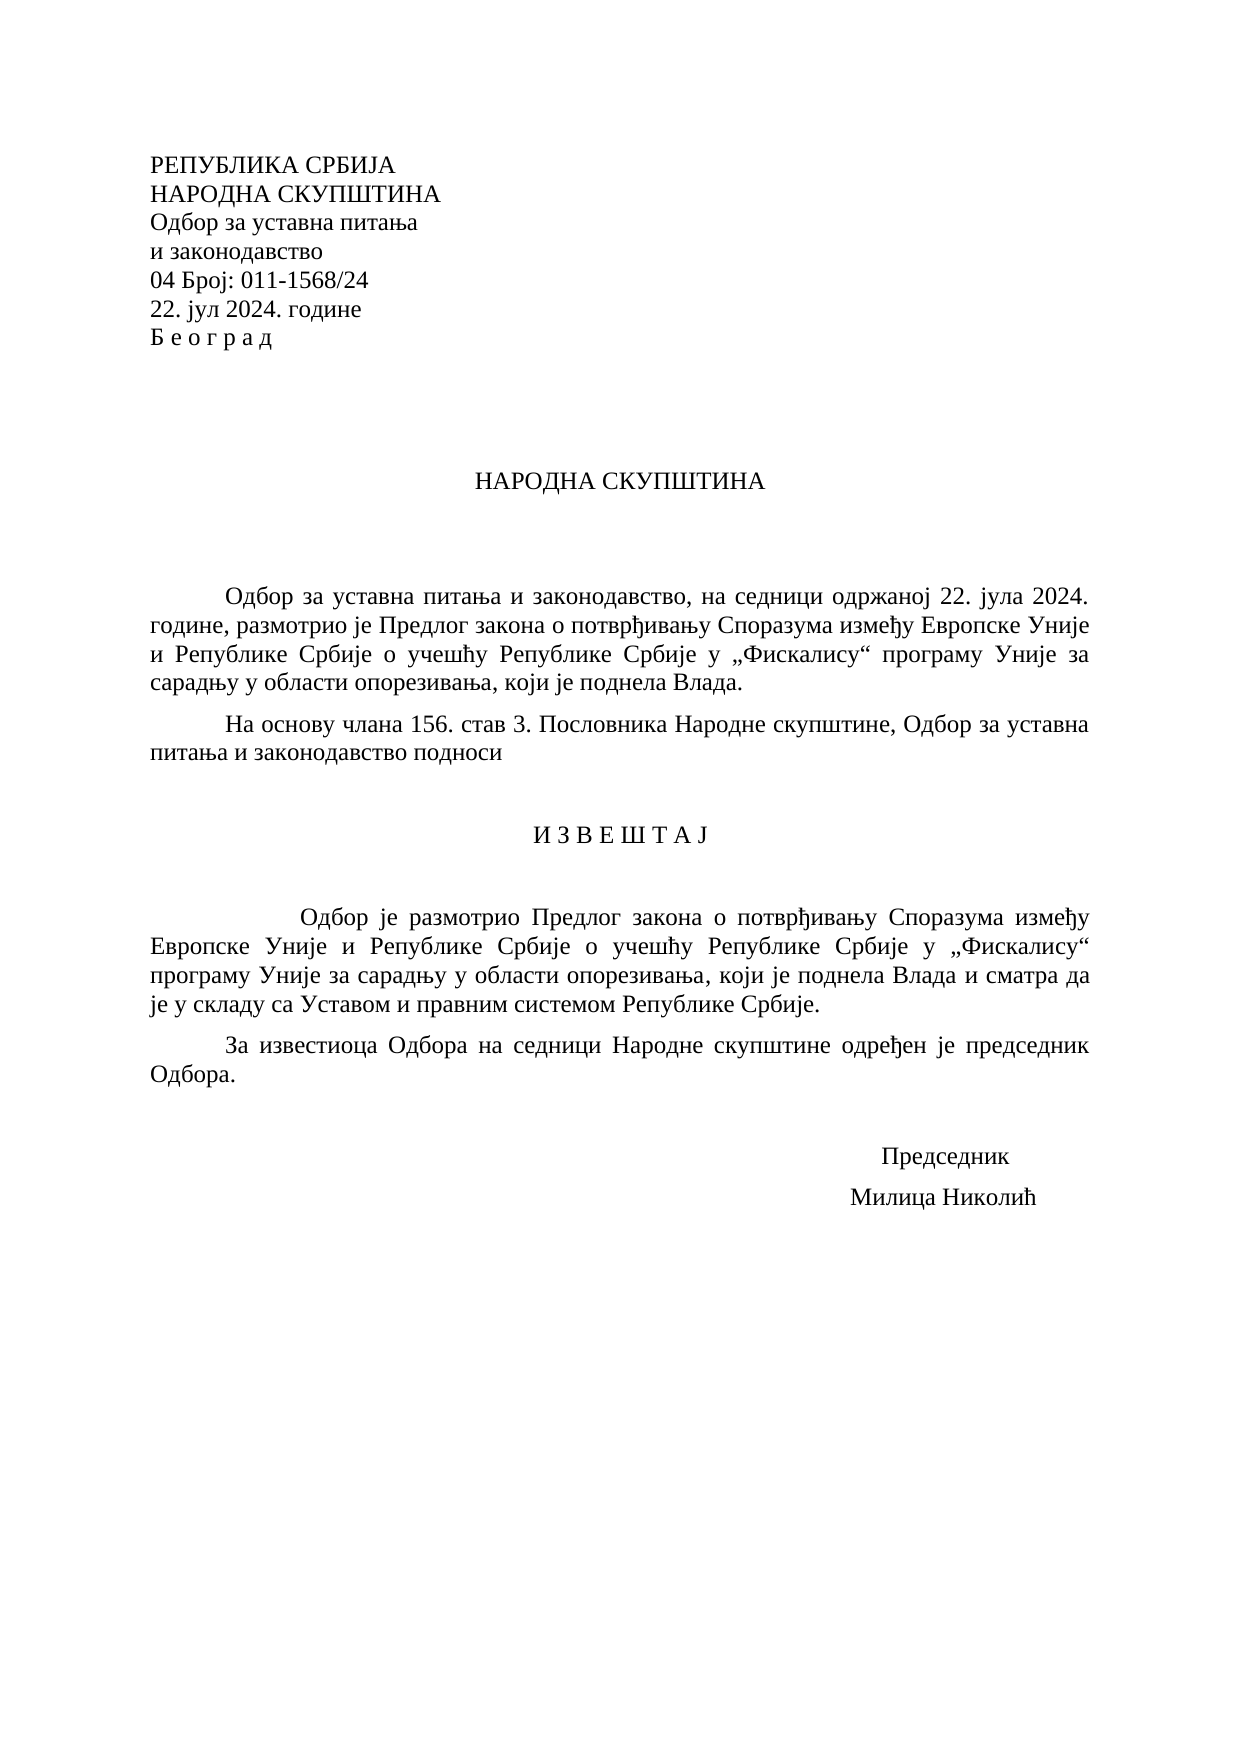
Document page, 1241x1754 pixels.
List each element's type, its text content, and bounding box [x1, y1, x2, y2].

text Б е о г р а д [150, 322, 1090, 351]
text За известиоца Одбора на седници Народне скупштине одређен је председник Одбора. [150, 1030, 1090, 1087]
text Одбор је размотрио Предлог закона о потврђивању Споразума између Европске Уније и Републике Србије о учешћу Републике Србије у „Фискалису“ програму Уније за сарадњу у области опорезивања, који је поднела Влада и сматра да је у складу са Уставом и правним системом Републике Србије. [150, 902, 1090, 1017]
text НАРОДНА СКУПШТИНА [150, 466, 1090, 495]
text Одбор за уставна питања [150, 207, 1090, 236]
text Милица Николић [150, 1182, 1090, 1211]
text РЕПУБЛИКА СРБИЈА [150, 150, 1090, 179]
text 04 Број: 011-1568/24 [150, 265, 1090, 294]
text и законодавство [150, 236, 1090, 265]
text И З В Е Ш Т А Ј [150, 820, 1090, 849]
text На основу члана 156. став 3. Пословника Народне скупштине, Одбор за уставна питања и законодавство подноси [150, 709, 1090, 766]
text Одбор за уставна питања и законодавство, на седници одржаној 22. јула 2024. године, размотрио је Предлог закона о потврђивању Споразума између Европске Уније и Републике Србије о учешћу Републике Србије у „Фискалису“ програму Уније за сарадњу у области опорезивања, који је поднела Влада. [150, 581, 1090, 696]
text НАРОДНА СКУПШТИНА [150, 179, 1090, 207]
text Председник [150, 1141, 1090, 1170]
text 22. јул 2024. године [150, 294, 1090, 322]
